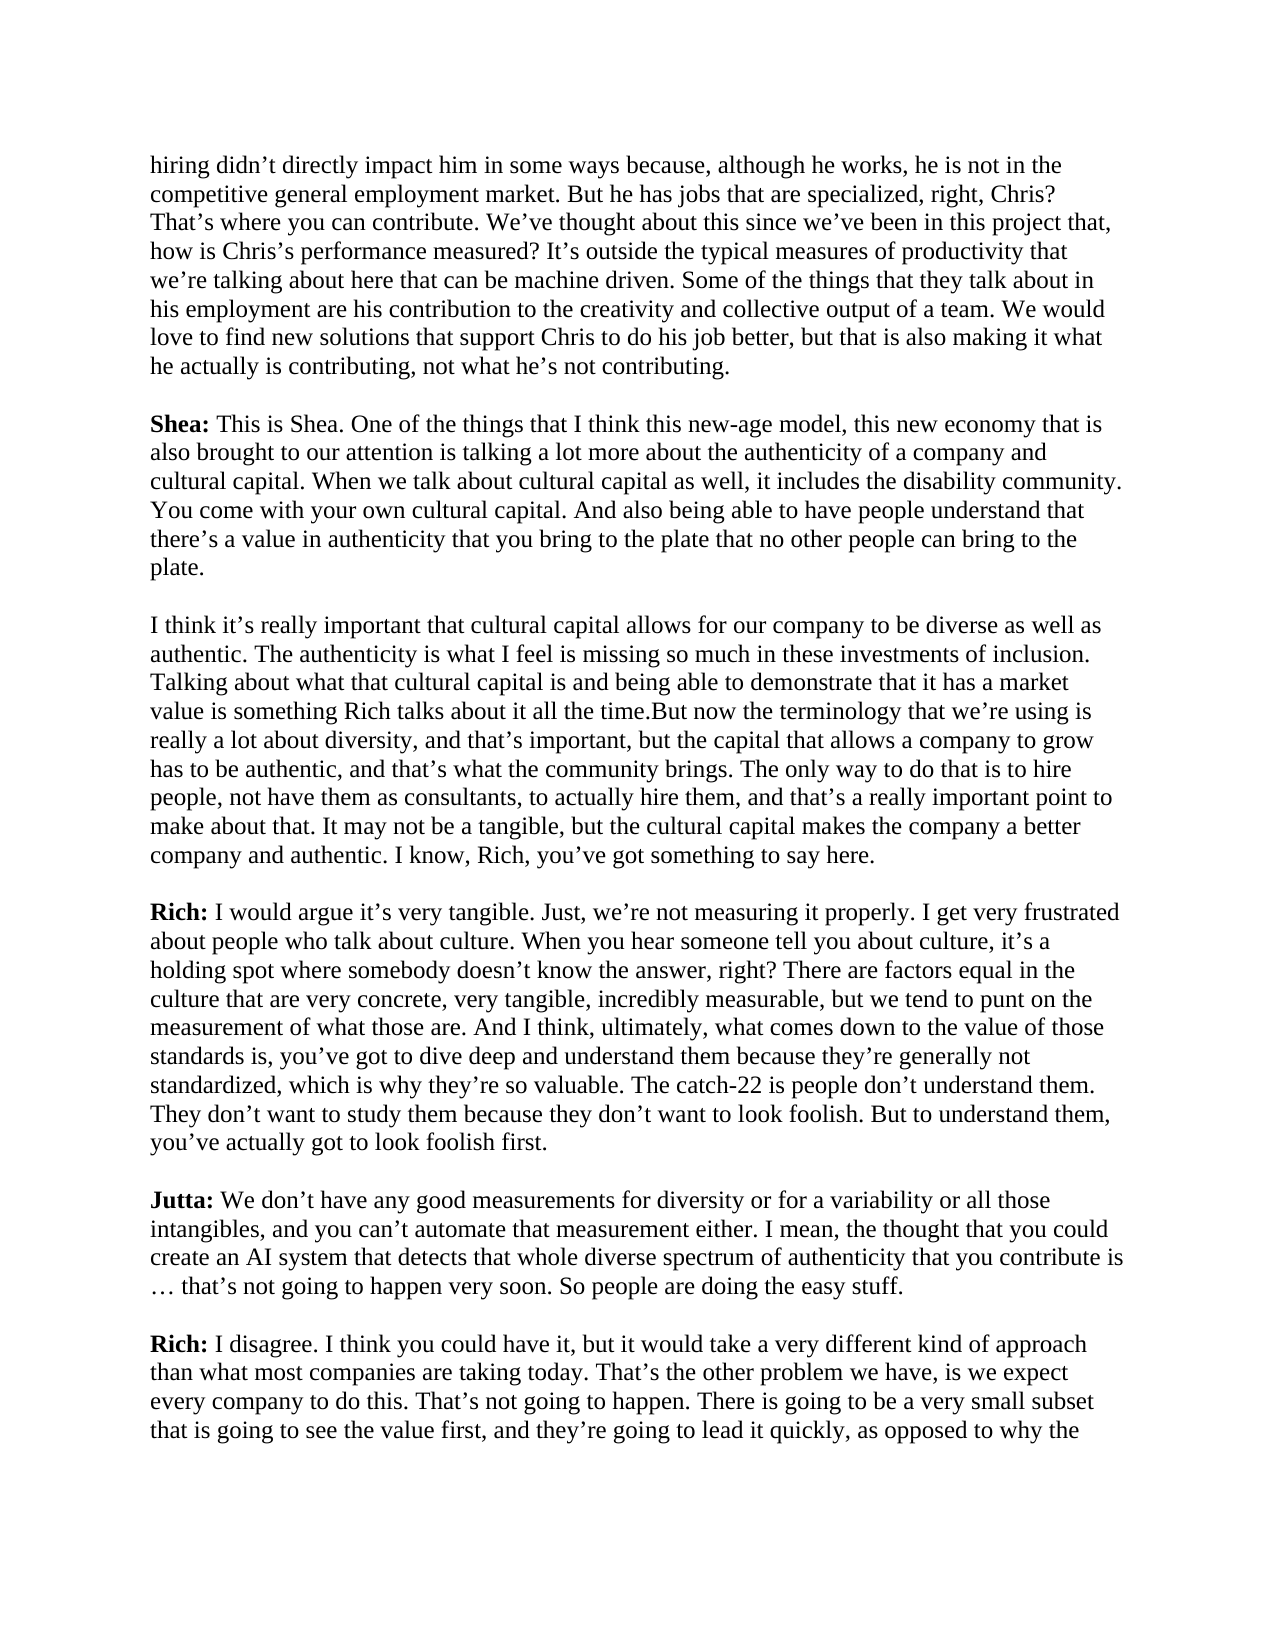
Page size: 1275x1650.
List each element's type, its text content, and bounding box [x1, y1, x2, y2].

text Jutta: We don’t have any good measurements for diversity or for a variability or all those intangibles, and you can’t automate that measurement either. I mean, the thought that you could create an AI system that detects that whole diverse spectrum of authenticity that you contribute is … that’s not going to happen very soon. So people are doing the easy stuff. [150, 1185, 1125, 1300]
text Rich: I would argue it’s very tangible. Just, we’re not measuring it properly. I get very frustrated about people who talk about culture. When you hear someone tell you about culture, it’s a holding spot where somebody doesn’t know the answer, right? There are factors equal in the culture that are very concrete, very tangible, incredibly measurable, but we tend to punt on the measurement of what those are. And I think, ultimately, what comes down to the value of those standards is, you’ve got to dive deep and understand them because they’re generally not standardized, which is why they’re so valuable. The catch-22 is people don’t understand them. They don’t want to study them because they don’t want to look foolish. But to understand them, you’ve actually got to look foolish first. [150, 897, 1125, 1156]
text Shea: This is Shea. One of the things that I think this new-age model, this new economy that is also brought to our attention is talking a lot more about the authenticity of a company and cultural capital. When we talk about cultural capital as well, it includes the disability community. You come with your own cultural capital. And also being able to have people understand that there’s a value in authenticity that you bring to the plate that no other people can bring to the plate. [150, 409, 1125, 581]
text I think it’s really important that cultural capital allows for our company to be diverse as well as authentic. The authenticity is what I feel is missing so much in these investments of inclusion. Talking about what that cultural capital is and being able to demonstrate that it has a market value is something Rich talks about it all the time.But now the terminology that we’re using is really a lot about diversity, and that’s important, but the capital that allows a company to grow has to be authentic, and that’s what the community brings. The only way to do that is to hire people, not have them as consultants, to actually hire them, and that’s a really important point to make about that. It may not be a tangible, but the cultural capital makes the company a better company and authentic. I know, Rich, you’ve got something to say here. [150, 610, 1125, 869]
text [150, 1329, 1125, 1444]
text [150, 150, 1125, 380]
